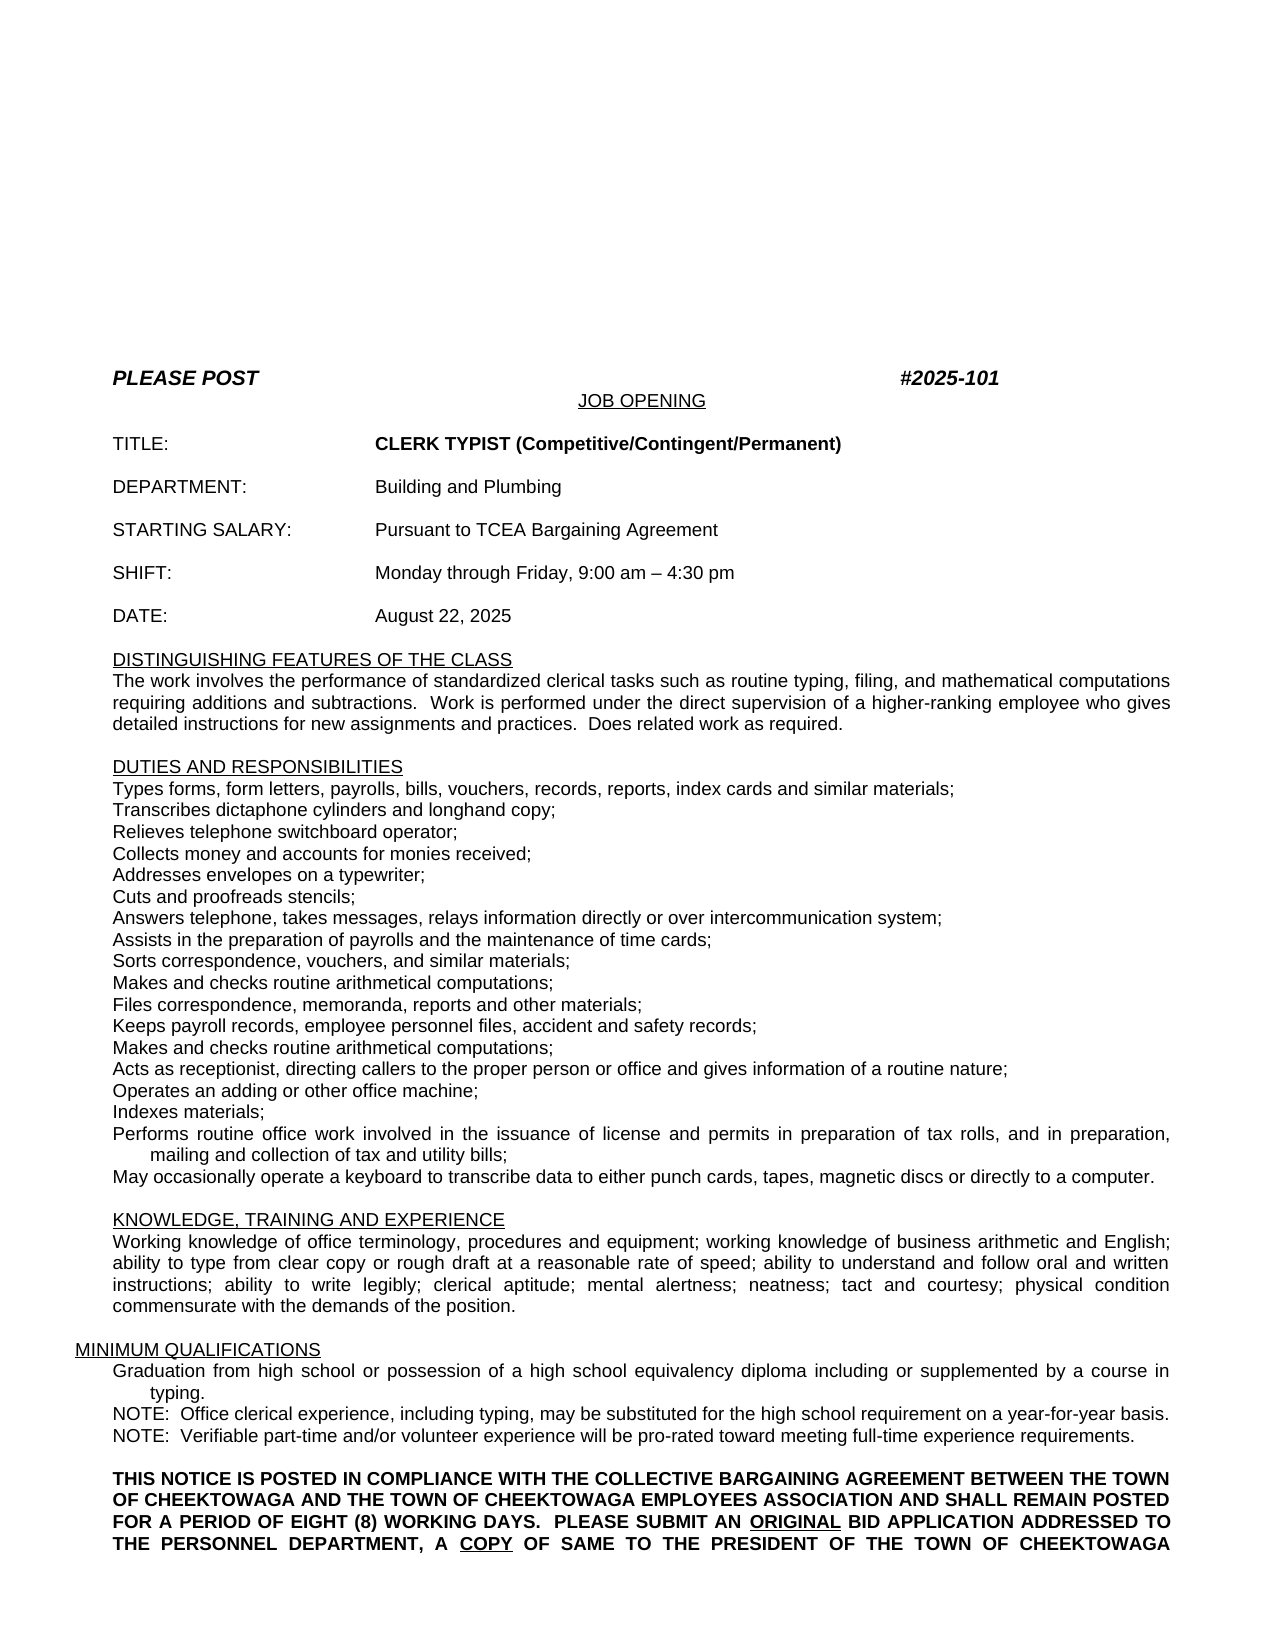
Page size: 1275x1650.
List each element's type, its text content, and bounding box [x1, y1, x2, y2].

text Collects money and accounts for monies received; [112, 842, 1171, 864]
text Performs routine office work involved in the issuance of license and permits in preparation of tax rolls, and in preparation, mailing and collection of tax and utility bills; [112, 1123, 1171, 1166]
text TITLE: CLERK TYPIST (Competitive/Contingent/Permanent) [112, 433, 1171, 454]
text Addresses envelopes on a typewriter; [112, 864, 1171, 886]
text Operates an adding or other office machine; [112, 1079, 1171, 1101]
text Files correspondence, memoranda, reports and other materials; [112, 993, 1171, 1015]
text NOTE: Office clerical experience, including typing, may be substituted for the high school requirement on a year-for-year basis. [112, 1403, 1171, 1424]
text DISTINGUISHING FEATURES OF THE CLASS [112, 648, 1171, 670]
subtitle MINIMUM QUALIFICATIONS [75, 1338, 1171, 1360]
text Makes and checks routine arithmetical computations; [112, 972, 1171, 993]
text Transcribes dictaphone cylinders and longhand copy; [112, 799, 1171, 821]
text DEPARTMENT: Building and Plumbing [112, 476, 1171, 497]
subtitle JOB OPENING [112, 389, 1171, 411]
text The work involves the performance of standardized clerical tasks such as routine typing, filing, and mathematical computations requiring additions and subtractions. Work is performed under the direct supervision of a higher-ranking employee who gives detailed instructions for new assignments and practices. Does related work as required. [112, 670, 1171, 734]
text Makes and checks routine arithmetical computations; [112, 1036, 1171, 1058]
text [75, 1468, 1171, 1554]
text Indexes materials; [112, 1101, 1171, 1123]
text Working knowledge of office terminology, procedures and equipment; working knowledge of business arithmetic and English; ability to type from clear copy or rough draft at a reasonable rate of speed; ability to understand and follow oral and written instructions; ability to write legibly; clerical aptitude; mental alertness; neatness; tact and courtesy; physical condition commensurate with the demands of the position. [112, 1231, 1171, 1317]
text Sorts correspondence, vouchers, and similar materials; [112, 950, 1171, 972]
text SHIFT: Monday through Friday, 9:00 am – 4:30 pm [112, 562, 1171, 584]
text Keeps payroll records, employee personnel files, accident and safety records; [112, 1015, 1171, 1036]
text Answers telephone, takes messages, relays information directly or over intercommunication system; [112, 907, 1171, 929]
text Cuts and proofreads stencils; [112, 886, 1171, 907]
text Assists in the preparation of payrolls and the maintenance of time cards; [112, 929, 1171, 950]
text Types forms, form letters, payrolls, bills, vouchers, records, reports, index cards and similar materials; [112, 778, 1171, 799]
text DATE: August 22, 2025 [112, 605, 1171, 627]
text Acts as receptionist, directing callers to the proper person or office and gives information of a routine nature; [112, 1058, 1171, 1079]
text May occasionally operate a keyboard to transcribe data to either punch cards, tapes, magnetic discs or directly to a computer. [112, 1166, 1171, 1187]
text KNOWLEDGE, TRAINING EXPERIENCE [112, 1209, 1171, 1231]
text Graduation from high school or possession of a high school equivalency diploma including or supplemented by a course in typing. [112, 1360, 1171, 1403]
text DUTIES AND RESPONSIBILITIES [112, 756, 1171, 778]
text STARTING SALARY: Pursuant to TCEA Bargaining Agreement [112, 519, 1171, 541]
text PLEASE POST #2025-101 [112, 366, 1171, 389]
text Relieves telephone switchboard operator; [112, 821, 1171, 842]
text NOTE: Verifiable part-time and/or volunteer experience will be pro-rated toward meeting full-time experience requirements. [112, 1424, 1171, 1446]
